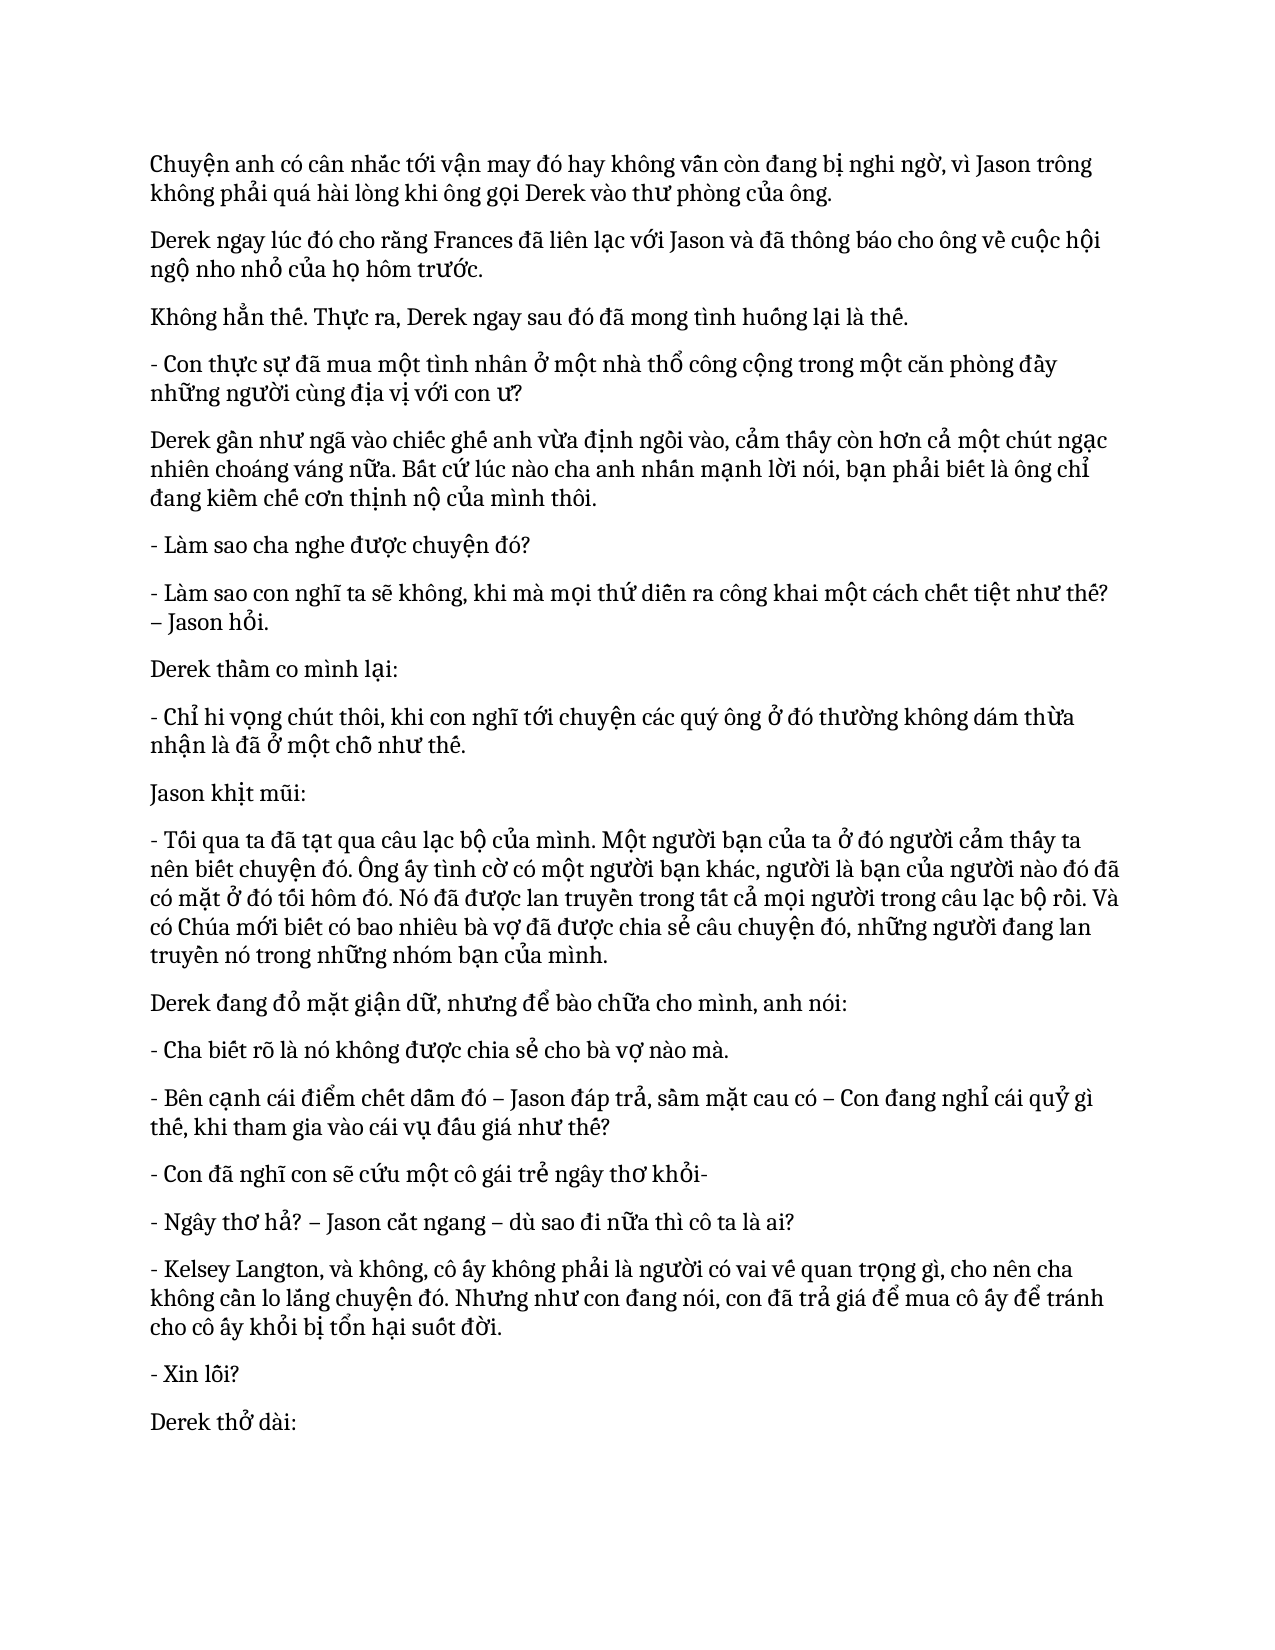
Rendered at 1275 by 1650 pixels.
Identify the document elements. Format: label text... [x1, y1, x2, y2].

text Derek thở dài: [150, 1407, 1125, 1436]
text Không hẳn thế. Thực ra, Derek ngay sau đó đã mong tình huống lại là thế. [150, 302, 1125, 331]
text Derek ngay lúc đó cho rằng Frances đã liên lạc với Jason và đã thông báo cho ông về cuộc hội ngộ nho nhỏ của họ hôm trước. [150, 226, 1125, 284]
text Derek đang đỏ mặt giận dữ, nhưng để bào chữa cho mình, anh nói: [150, 989, 1125, 1017]
text - Bên cạnh cái điểm chết dẫm đó – Jason đáp trả, sầm mặt cau có – Con đang nghỉ cái quỷ gì thế, khi tham gia vào cái vụ đấu giá như thế? [150, 1084, 1125, 1141]
text - Cha biết rõ là nó không được chia sẻ cho bà vợ nào mà. [150, 1036, 1125, 1065]
text - Kelsey Langton, và không, cô ấy không phải là người có vai vế quan trọng gì, cho nên cha không cần lo lắng chuyện đó. Nhưng như con đang nói, con đã trả giá để mua cô ấy để tránh cho cô ấy khỏi bị tổn hại suốt đời. [150, 1255, 1125, 1341]
text - Làm sao cha nghe được chuyện đó? [150, 531, 1125, 560]
text - Chỉ hi vọng chút thôi, khi con nghĩ tới chuyện các quý ông ở đó thường không dám thừa nhận là đã ở một chỗ như thế. [150, 702, 1125, 760]
text - Xin lỗi? [150, 1360, 1125, 1389]
text - Ngây thơ hả? – Jason cắt ngang – dù sao đi nữa thì cô ta là ai? [150, 1207, 1125, 1236]
text - Con thực sự đã mua một tình nhân ở một nhà thổ công cộng trong một căn phòng đầy những người cùng địa vị với con ư? [150, 350, 1125, 407]
text Jason khịt mũi: [150, 779, 1125, 807]
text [150, 150, 1125, 207]
text Derek gần như ngã vào chiếc ghế anh vừa định ngồi vào, cảm thấy còn hơn cả một chút ngạc nhiên choáng váng nữa. Bất cứ lúc nào cha anh nhấn mạnh lời nói, bạn phải biết là ông chỉ đang kiềm chế cơn thịnh nộ của mình thôi. [150, 426, 1125, 512]
text - Làm sao con nghĩ ta sẽ không, khi mà mọi thứ diễn ra công khai một cách chết tiệt như thế? – Jason hỏi. [150, 579, 1125, 636]
text Derek thầm co mình lại: [150, 655, 1125, 684]
text - Tối qua ta đã tạt qua câu lạc bộ của mình. Một người bạn của ta ở đó người cảm thấy ta nên biết chuyện đó. Ông ấy tình cờ có một người bạn khác, người là bạn của người nào đó đã có mặt ở đó tối hôm đó. Nó đã được lan truyền trong tất cả mọi người trong câu lạc bộ rồi. Và có Chúa mới biết có bao nhiêu bà vợ đã được chia sẻ câu chuyện đó, những người đang lan truyền nó trong những nhóm bạn của mình. [150, 826, 1125, 970]
text - Con đã nghĩ con sẽ cứu một cô gái trẻ ngây thơ khỏi- [150, 1160, 1125, 1189]
